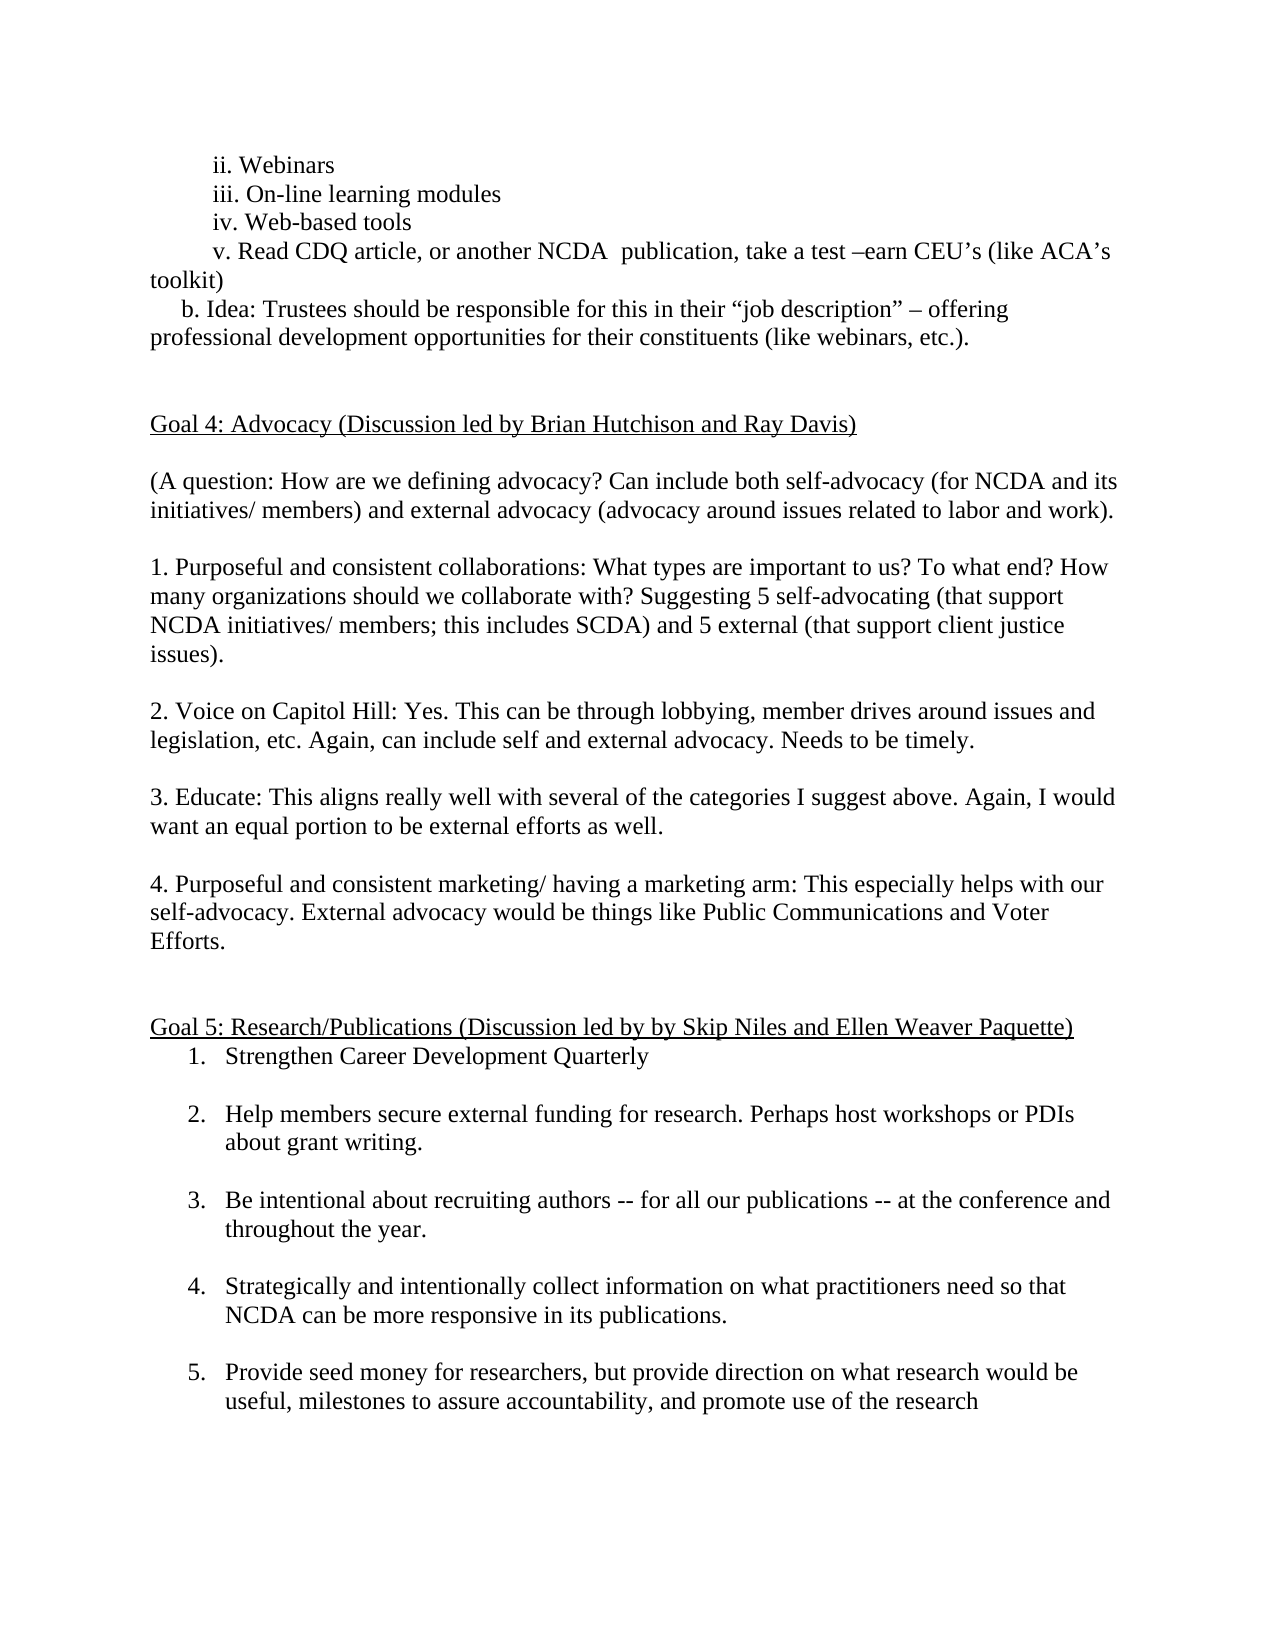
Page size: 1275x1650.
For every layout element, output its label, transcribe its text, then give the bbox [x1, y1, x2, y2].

list ​​Be intentional about recruiting authors -- for all our publications -- at the conference and throughout the year. [187, 1185, 1125, 1242]
text ​​iii. On-line learning modules [150, 179, 1125, 207]
text 2. Voice on Capitol Hill: Yes. This can be through lobbying, member drives around issues and legislation, etc. Again, can include self and external advocacy. Needs to be timely. [150, 696, 1125, 782]
text ​​iv. Web-based tools [150, 207, 1125, 236]
list ​​Provide seed money for researchers, but provide direction on what research would be useful, milestones to assure accountability, and promote use of the research [187, 1357, 1125, 1415]
list ​​Help members secure external funding for research. Perhaps host workshops or PDIs about grant writing. [187, 1099, 1125, 1156]
text Goal 4: Advocacy (Discussion led by Brian Hutchison and Ray Davis) (A question: How are we defining advocacy? Can include both self-advocacy (for NCDA and its initiatives/ members) and external advocacy (advocacy around issues related to labor and work). [150, 409, 1125, 552]
list ​​Strategically and intentionally collect information on what practitioners need so that NCDA can be more responsive in its publications. [187, 1271, 1125, 1329]
list ​Strengthen Career Development Quarterly [187, 1041, 1125, 1070]
text 3. Educate: This aligns really well with several of the categories I suggest above. Again, I would want an equal portion to be external efforts as well. [150, 782, 1125, 869]
text 1. Purposeful and consistent collaborations: What types are important to us? To what end? How many organizations should we collaborate with? Suggesting 5 self-advocating (that support NCDA initiatives/ members; this includes SCDA) and 5 external (that support client justice issues). [150, 552, 1125, 696]
text ​v. ​Read CDQ article, or another NCDA publication, take a test –earn CEU’s (like ACA’s toolkit) [150, 236, 1125, 294]
text ​b. ​Idea: Trustees should be responsible for this in their “job description” – offering professional development opportunities for their constituents (like webinars, etc.). [150, 294, 1125, 409]
text ​​ii. Webinars [150, 150, 1125, 179]
text 4. Purposeful and consistent marketing/ having a marketing arm: This especially helps with our self-advocacy. External advocacy would be things like Public Communications and Voter Efforts. Goal 5: Research/Publications (Discussion led by by Skip Niles and Ellen Weaver Paquette) [150, 869, 1125, 1041]
